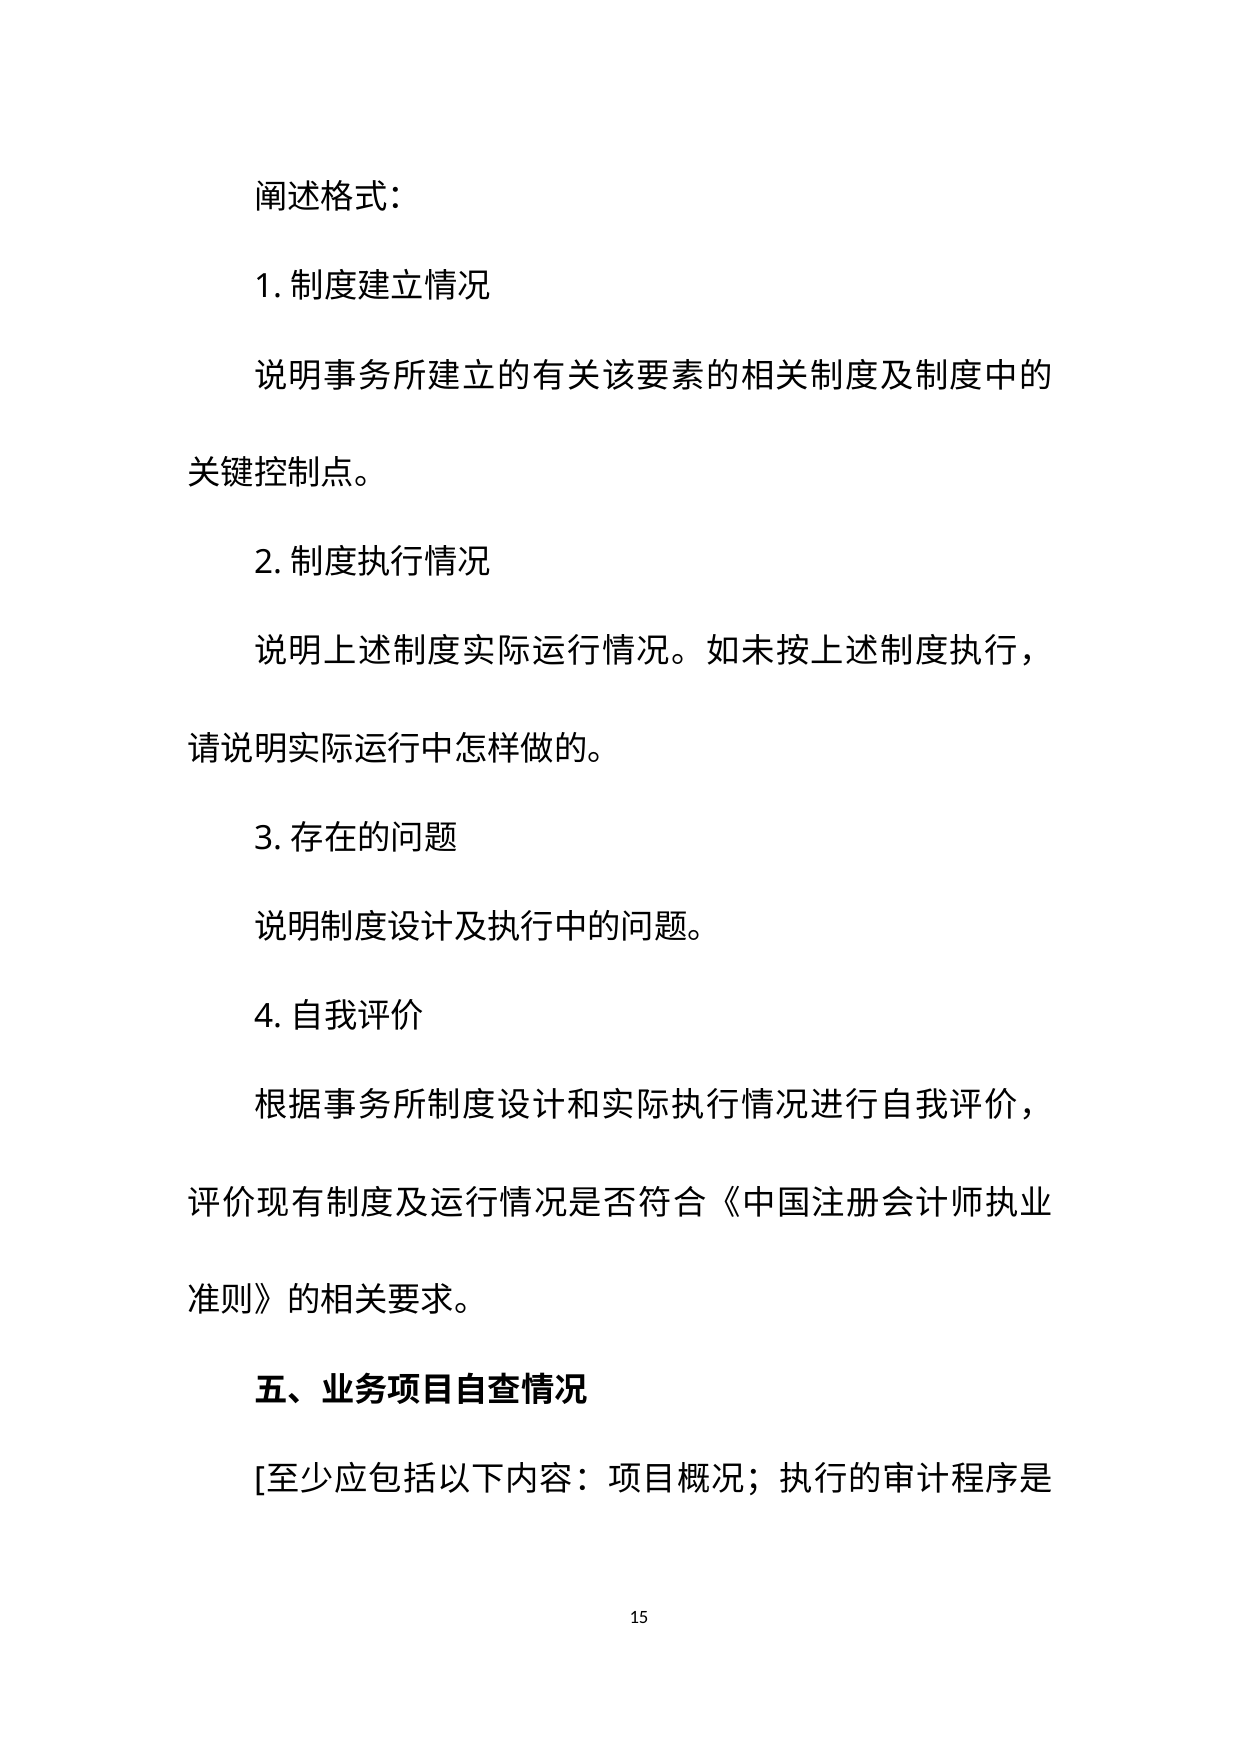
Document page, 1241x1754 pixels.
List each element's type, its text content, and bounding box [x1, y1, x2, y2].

text 说明上述制度实际运行情况。如未按上述制度执行，请说明实际运行中怎样做的。 [187, 616, 1053, 778]
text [187, 1443, 1053, 1508]
text 2. 制度执行情况 [187, 527, 1053, 592]
text 3. 存在的问题 [187, 802, 1053, 867]
text 五、业务项目自查情况 [187, 1354, 1053, 1419]
text 阐述格式： [187, 162, 1053, 227]
text 说明事务所建立的有关该要素的相关制度及制度中的关键控制点。 [187, 340, 1053, 503]
text 说明制度设计及执行中的问题。 [187, 892, 1053, 957]
text 1. 制度建立情况 [187, 251, 1053, 316]
text 4. 自我评价 [187, 981, 1053, 1046]
text 根据事务所制度设计和实际执行情况进行自我评价，评价现有制度及运行情况是否符合《中国注册会计师执业准则》的相关要求。 [187, 1070, 1053, 1330]
